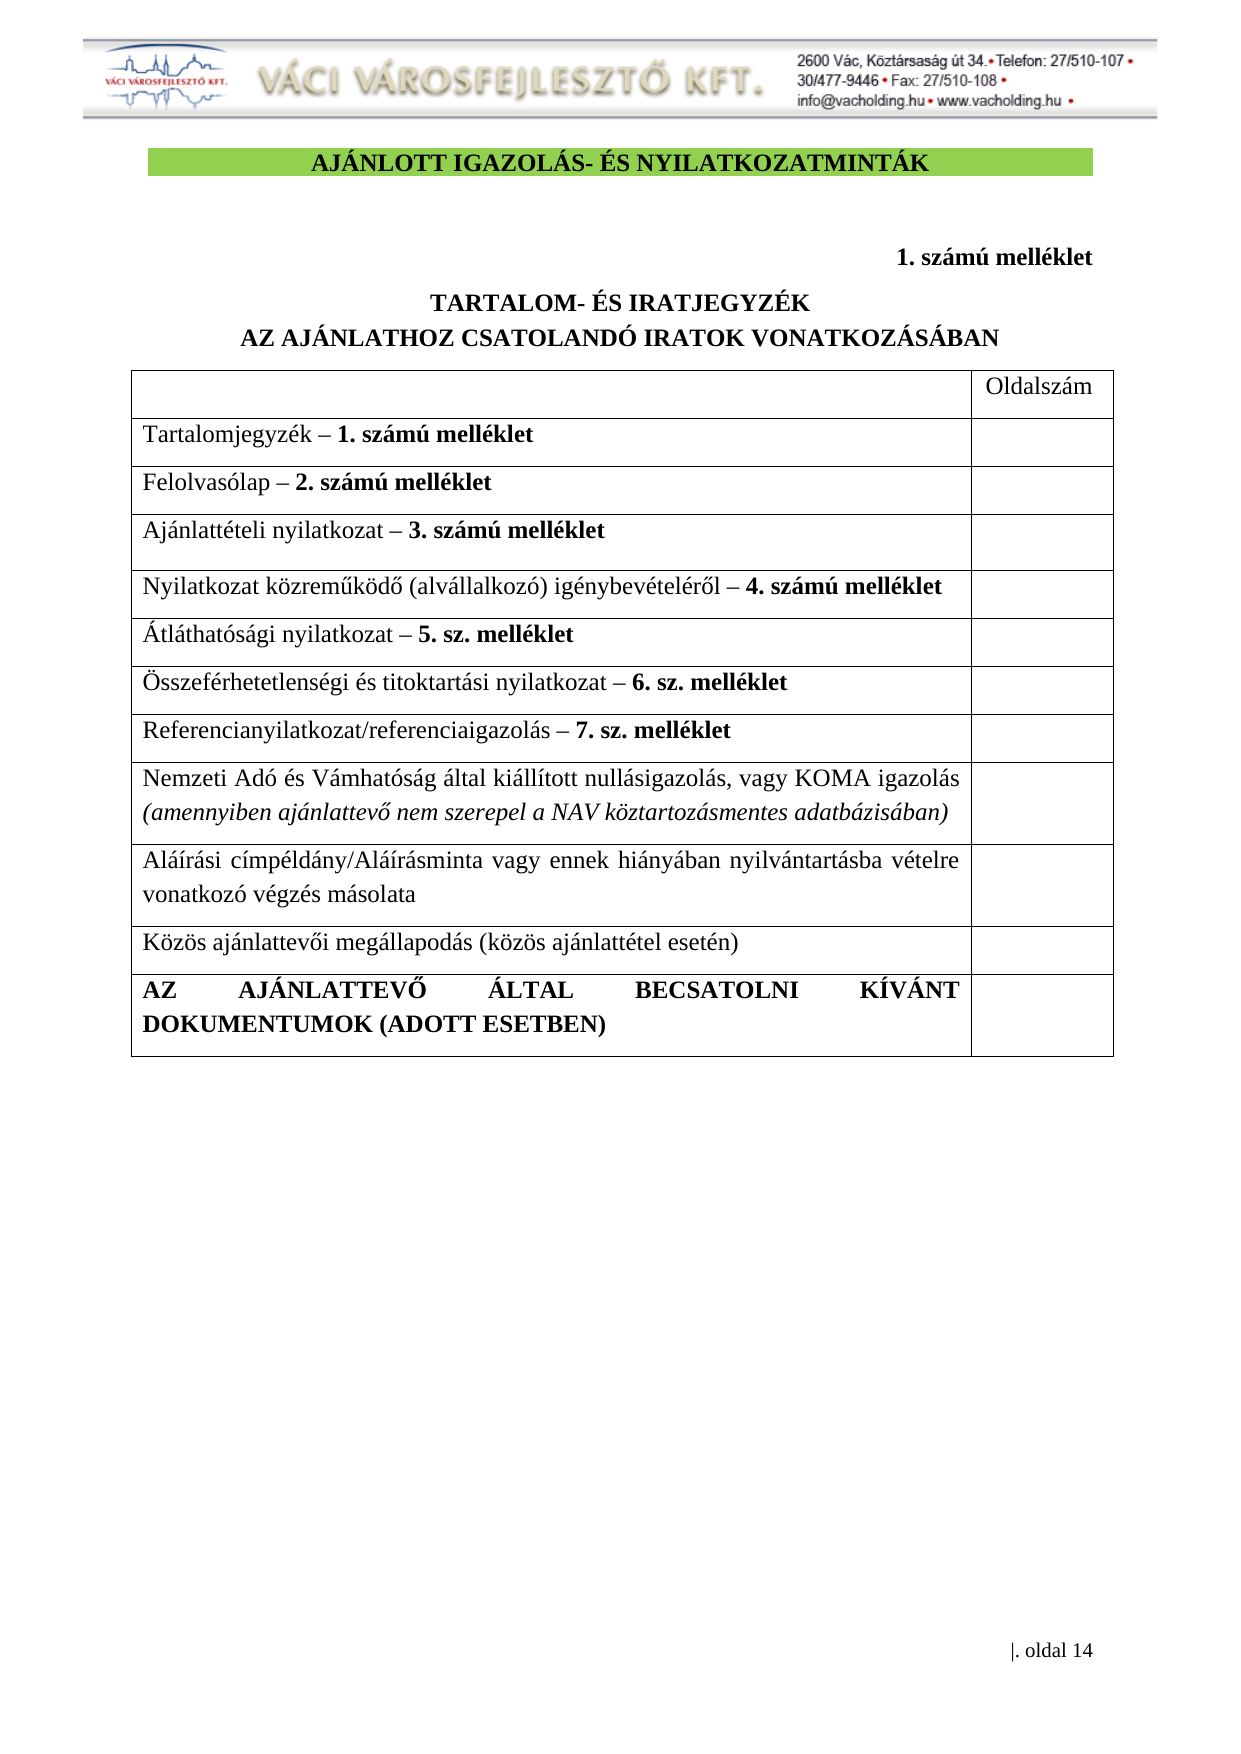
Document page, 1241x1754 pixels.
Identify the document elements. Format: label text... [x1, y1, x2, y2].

picture [82, 37, 1158, 120]
text AZ AJÁNLATHOZ CSATOLANDÓ IRATOK VONATKOZÁSÁBAN [148, 323, 1093, 352]
table_cell Referencianyilatkozat/referenciaigazolás – 7. sz. melléklet [132, 715, 971, 762]
table_cell Tartalomjegyzék – 1. számú melléklet [132, 419, 971, 466]
table_cell [972, 975, 1113, 1056]
table_cell Aláírási címpéldány/Aláírásminta vagy ennek hiányában nyilvántartásba vételre vonatkozó végzés másolata [132, 845, 971, 926]
table_cell [972, 763, 1113, 844]
text AJÁNLOTT IGAZOLÁS- ÉS NYILATKOZATMINTÁK [148, 148, 1093, 176]
table_cell [972, 927, 1113, 974]
table_cell [972, 515, 1113, 570]
table_cell [972, 667, 1113, 714]
table_cell Összeférhetetlenségi és titoktartási nyilatkozat – 6. sz. melléklet [132, 667, 971, 714]
text 1. számú melléklet [148, 242, 1093, 270]
text TARTALOM- ÉS IRATJEGYZÉK [148, 288, 1093, 317]
table_cell Felolvasólap – 2. számú melléklet [132, 467, 971, 514]
table_cell [972, 467, 1113, 514]
table_cell [972, 419, 1113, 466]
table_cell [972, 619, 1113, 666]
table_cell Ajánlattételi nyilatkozat – 3. számú melléklet [132, 515, 971, 570]
table_cell Nyilatkozat közreműködő (alvállalkozó) igénybevételéről – 4. számú melléklet [132, 571, 971, 618]
table_cell AZ AJÁNLATTEVŐ ÁLTAL BECSATOLNI KÍVÁNT DOKUMENTUMOK (ADOTT ESETBEN) [132, 975, 971, 1056]
table_cell [972, 715, 1113, 762]
table_cell Közös ajánlattevői megállapodás (közös ajánlattétel esetén) [132, 927, 971, 974]
table_cell [972, 845, 1113, 926]
table_cell Nemzeti Adó és Vámhatóság által kiállított nullásigazolás, vagy KOMA igazolás (amennyiben ajánlattevő nem szerepel a NAV köztartozásmentes adatbázisában) [132, 763, 971, 844]
table_cell Átláthatósági nyilatkozat – 5. sz. melléklet [132, 619, 971, 666]
table_header [132, 371, 971, 418]
table_cell [972, 571, 1113, 618]
table_header Oldalszám [972, 371, 1113, 418]
